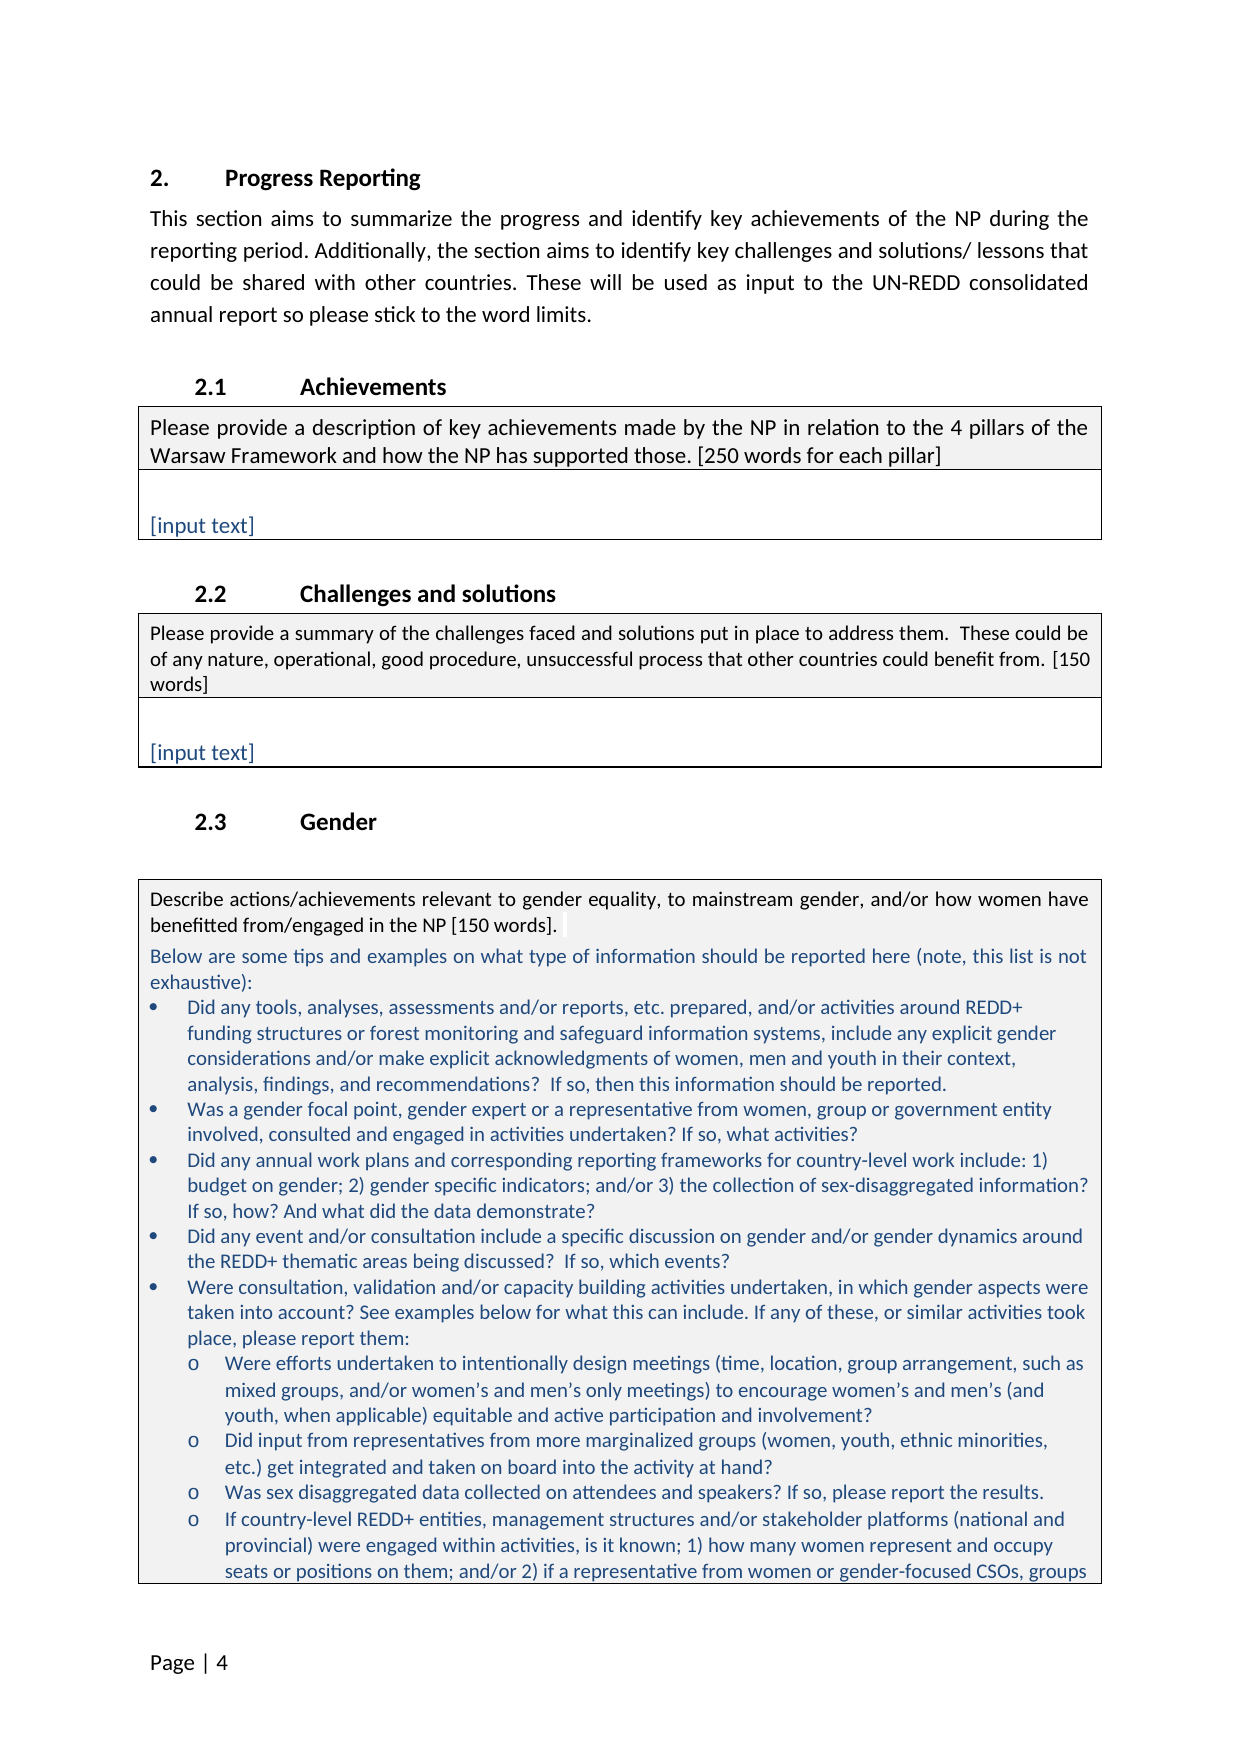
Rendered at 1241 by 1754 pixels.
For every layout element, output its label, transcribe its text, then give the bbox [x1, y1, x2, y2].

table_cell [input text] [139, 698, 1101, 766]
table_cell [input text] [139, 470, 1101, 539]
table_header Please provide a summary of the challenges faced and solutions put in place to address them. These could be of any nature, operational, good procedure, unsuccessful process that other countries could benefit from. [150 words] [139, 614, 1101, 697]
subtitle Achievements [194, 371, 1090, 401]
subtitle Challenges and solutions [194, 578, 1090, 609]
text This section aims to summarize the progress and identify key achievements of the NP during the reporting period. Additionally, the section aims to identify key challenges and solutions/ lessons that could be shared with other countries. These will be used as input to the UN-REDD consolidated annual report so please stick to the word limits. [150, 204, 1090, 328]
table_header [139, 880, 1101, 1583]
table_header Please provide a description of key achievements made by the NP in relation to the 4 pillars of the Warsaw Framework and how the NP has supported those. [250 words for each pillar] [139, 407, 1101, 469]
subtitle Gender [194, 806, 1090, 836]
subtitle Progress Reporting [150, 162, 1090, 193]
